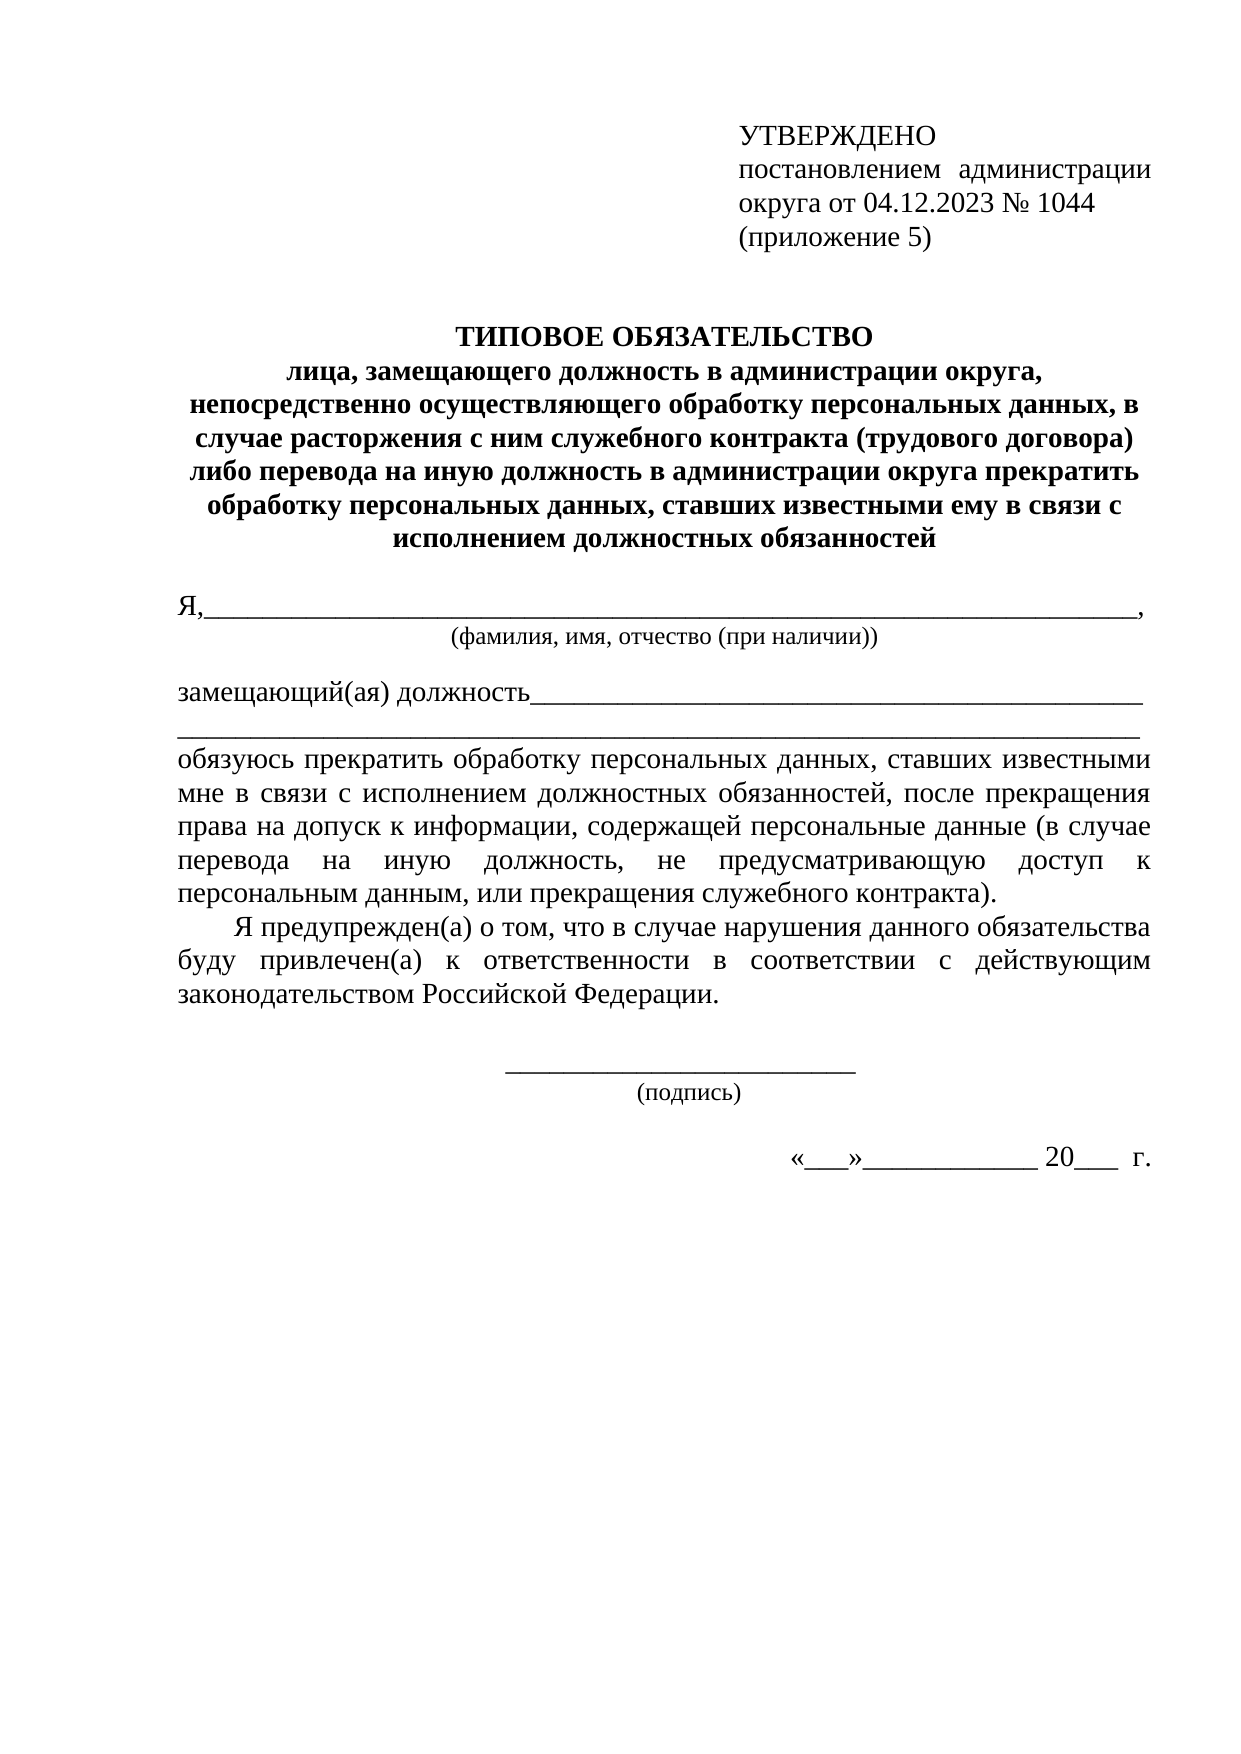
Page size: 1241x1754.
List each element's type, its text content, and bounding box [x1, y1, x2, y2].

text __________________________________________________________________ [177, 708, 1152, 741]
text обязуюсь прекратить обработку персональных данных, ставших известными мне в связи с исполнением должностных обязанностей, после прекращения права на допуск к информации, содержащей персональные данные (в случае перевода на иную должность, не предусматривающую доступ к персональным данным, или прекращения служебного контракта). [177, 741, 1152, 909]
text ________________________ [177, 1043, 1152, 1077]
text Я предупрежден(а) о том, что в случае нарушения данного обязательства буду привлечен(а) к ответственности в соответствии с действующим законодательством Российской Федерации. [177, 909, 1152, 1009]
text лица, замещающего должность в администрации округа, непосредственно осуществляющего обработку персональных данных, в случае расторжения с ним служебного контракта (трудового договора) либо перевода на иную должность в администрации округа прекратить обработку персональных данных, ставших известными ему в связи с исполнением должностных обязанностей [177, 353, 1152, 554]
text (фамилия, имя, отчество (при наличии)) [177, 621, 1152, 650]
text Я,________________________________________________________________, [177, 588, 1152, 621]
text постановлением администрации округа от 04.12.2023 № 1044 [738, 152, 1152, 219]
text ТИПОВОЕ ОБЯЗАТЕЛЬСТВО [177, 319, 1152, 353]
text (приложение 5) [738, 219, 1152, 252]
text УТВЕРЖДЕНО [738, 118, 1152, 152]
text замещающий(ая) должность__________________________________________ [177, 674, 1152, 708]
text «___»____________ 20___ г. [177, 1139, 1152, 1172]
text (подпись) [177, 1077, 1152, 1105]
